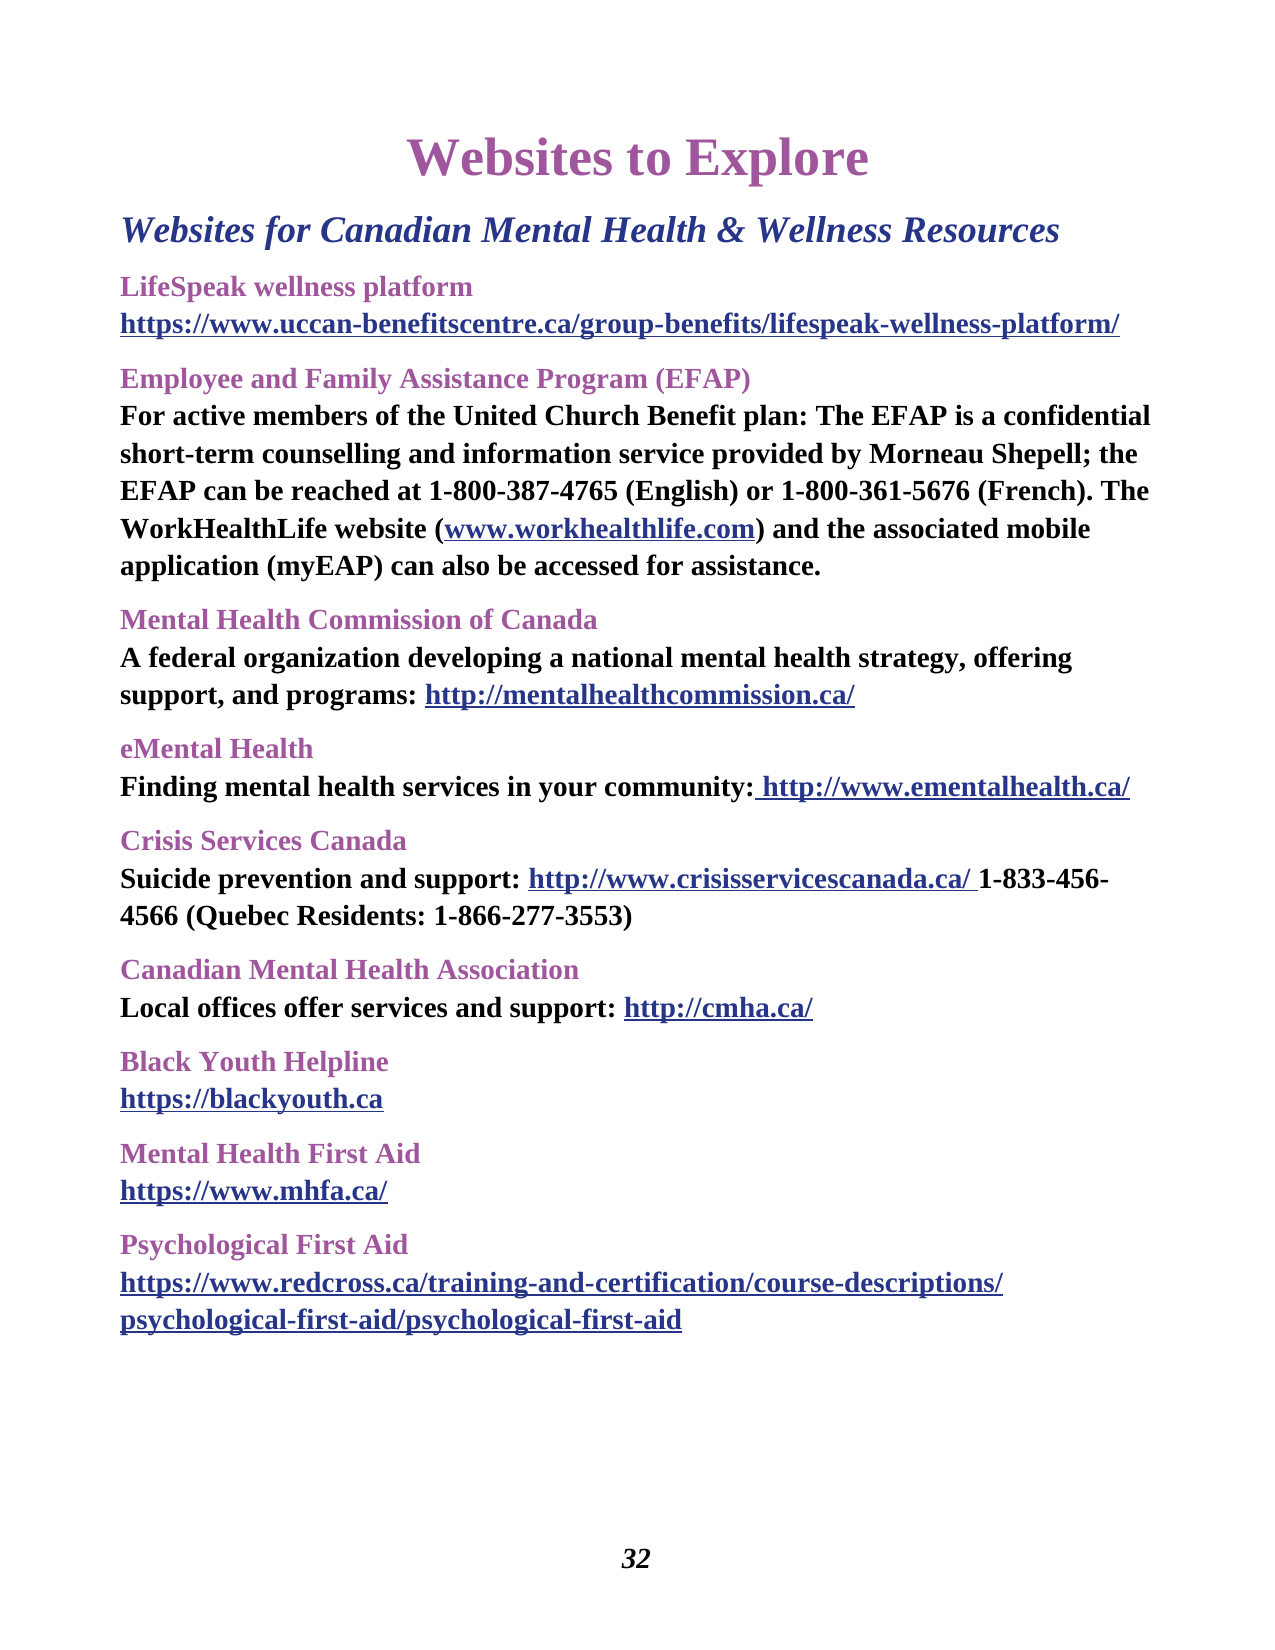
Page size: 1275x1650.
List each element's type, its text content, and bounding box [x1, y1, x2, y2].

text Mental Health First Aid [120, 1133, 1155, 1171]
text https://www.redcross.ca/training-and-certification/course-descriptions/psychological-first-aid/psychological-first-aid [120, 1262, 1155, 1337]
subtitle Websites to Explore [120, 125, 1155, 187]
text Local offices offer services and support: http://cmha.ca/ [120, 987, 1155, 1025]
text Black Youth Helpline [120, 1041, 1155, 1079]
text https://www.mhfa.ca/ [120, 1171, 1155, 1208]
text Suicide prevention and support: http://www.crisisservicescanada.ca/ 1-833-456-4566 (Quebec Residents: 1-866-277-3553) [120, 858, 1155, 933]
text Canadian Mental Health Association [120, 950, 1155, 987]
text https://www.uccan-benefitscentre.ca/group-benefits/lifespeak-wellness-platform/ [120, 304, 1155, 341]
text Finding mental health services in your community: http://www.ementalhealth.ca/ [120, 766, 1155, 804]
text Employee and Family Assistance Program (EFAP) [120, 358, 1155, 396]
text https://blackyouth.ca [120, 1079, 1155, 1116]
text Psychological First Aid [120, 1225, 1155, 1262]
text Crisis Services Canada [120, 821, 1155, 858]
text For active members of the United Church Benefit plan: The EFAP is a confidential short-term counselling and information service provided by Morneau Shepell; the EFAP can be reached at 1-800-387-4765 (English) or 1-800-361-5676 (French). The WorkHealthLife website (www.workhealthlife.com) and the associated mobile application (myEAP) can also be accessed for assistance. [120, 396, 1155, 583]
text Mental Health Commission of Canada [120, 600, 1155, 637]
title Websites for Canadian Mental Health & Wellness Resources [120, 212, 1155, 250]
text eMental Health [120, 729, 1155, 766]
text A federal organization developing a national mental health strategy, offering support, and programs: http://mentalhealthcommission.ca/ [120, 637, 1155, 712]
text LifeSpeak wellness platform [120, 266, 1155, 304]
